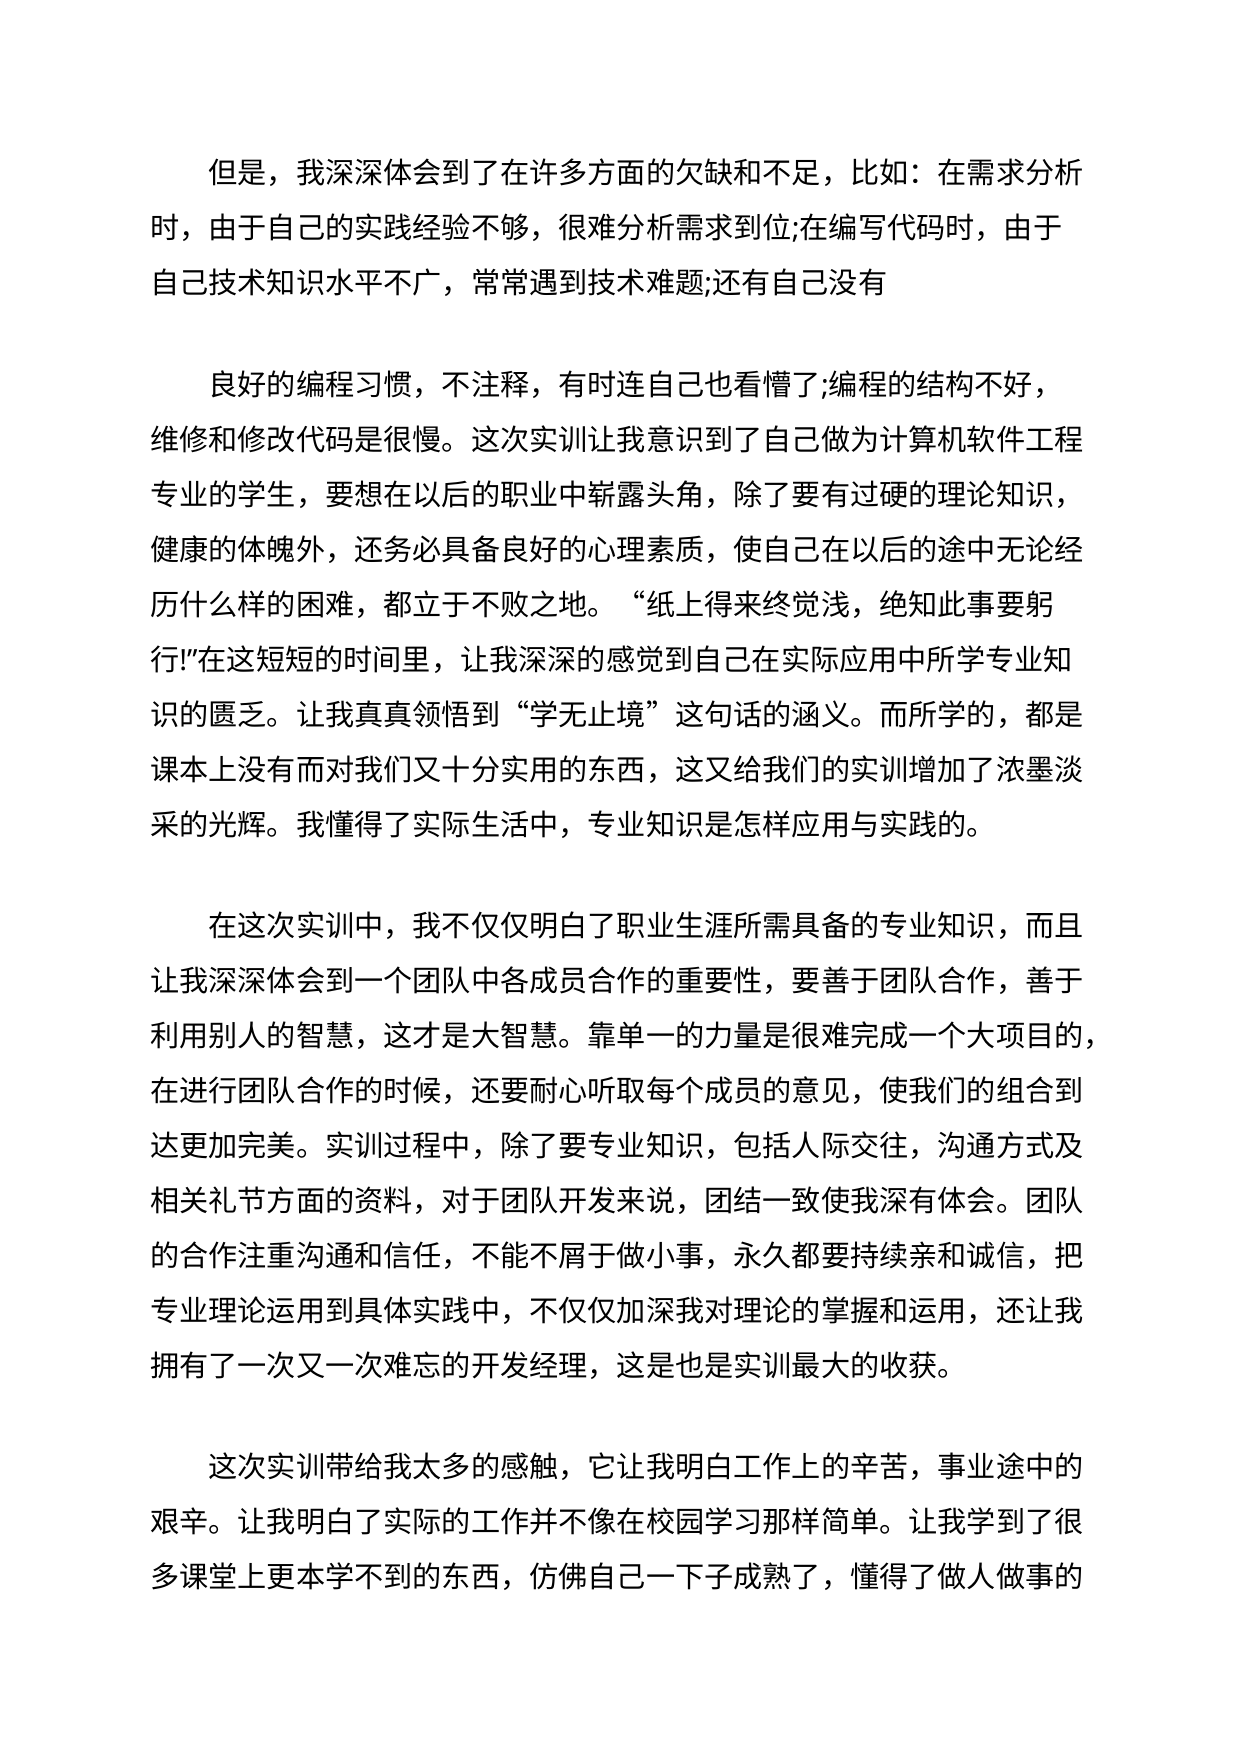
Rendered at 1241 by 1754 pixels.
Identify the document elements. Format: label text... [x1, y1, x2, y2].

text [150, 1444, 1090, 1596]
text 良好的编程习惯，不注释，有时连自己也看懵了;编程的结构不好，维修和修改代码是很慢。这次实训让我意识到了自己做为计算机软件工程专业的学生，要想在以后的职业中崭露头角，除了要有过硬的理论知识，健康的体魄外，还务必具备良好的心理素质，使自己在以后的途中无论经历什么样的困难，都立于不败之地。“纸上得来终觉浅，绝知此事要躬行!”在这短短的时间里，让我深深的感觉到自己在实际应用中所学专业知识的匮乏。让我真真领悟到“学无止境”这句话的涵义。而所学的，都是课本上没有而对我们又十分实用的东西，这又给我们的实训增加了浓墨淡采的光辉。我懂得了实际生活中，专业知识是怎样应用与实践的。 [150, 362, 1090, 843]
text 但是，我深深体会到了在许多方面的欠缺和不足，比如：在需求分析时，由于自己的实践经验不够，很难分析需求到位;在编写代码时，由于自己技术知识水平不广，常常遇到技术难题;还有自己没有 [150, 150, 1090, 302]
text 在这次实训中，我不仅仅明白了职业生涯所需具备的专业知识，而且让我深深体会到一个团队中各成员合作的重要性，要善于团队合作，善于利用别人的智慧，这才是大智慧。靠单一的力量是很难完成一个大项目的，在进行团队合作的时候，还要耐心听取每个成员的意见，使我们的组合到达更加完美。实训过程中，除了要专业知识，包括人际交往，沟通方式及相关礼节方面的资料，对于团队开发来说，团结一致使我深有体会。团队的合作注重沟通和信任，不能不屑于做小事，永久都要持续亲和诚信，把专业理论运用到具体实践中，不仅仅加深我对理论的掌握和运用，还让我拥有了一次又一次难忘的开发经理，这是也是实训最大的收获。 [150, 903, 1090, 1384]
